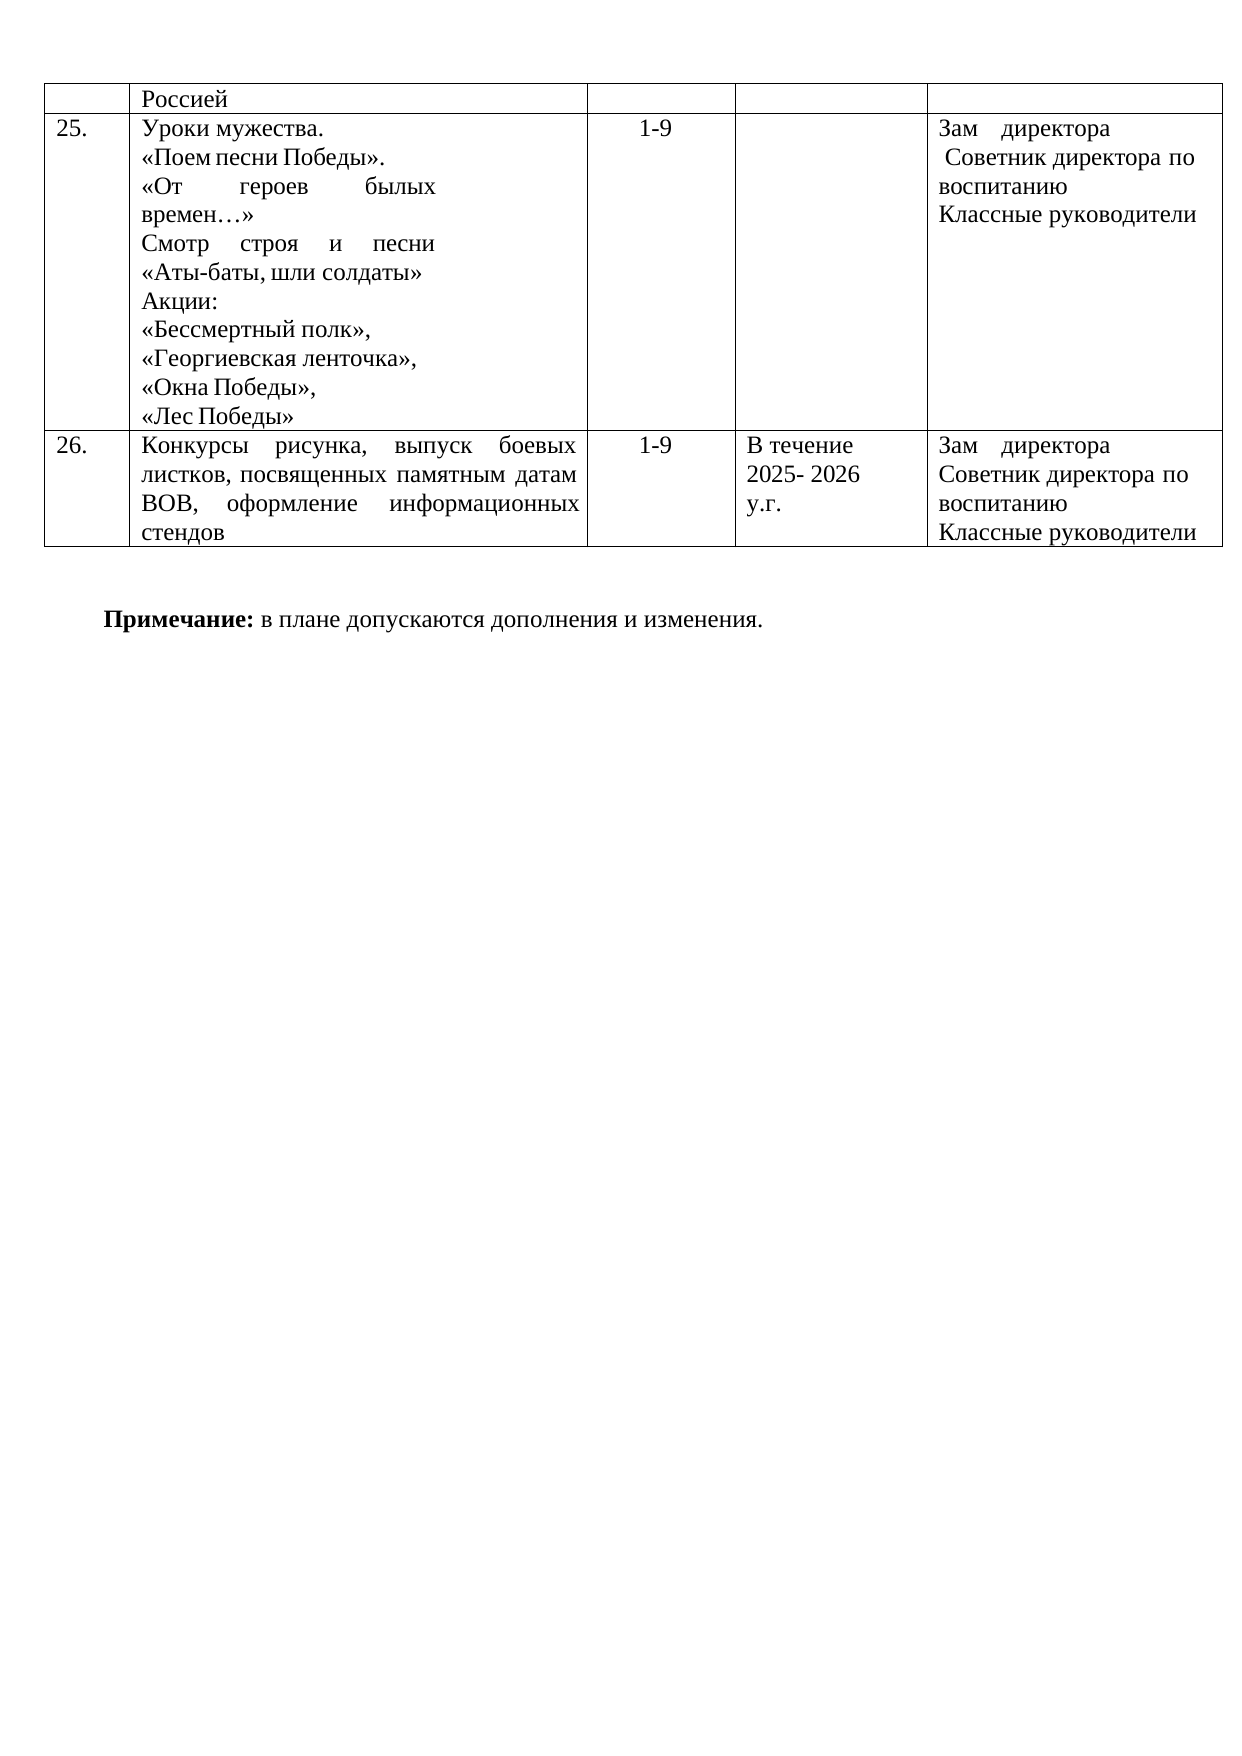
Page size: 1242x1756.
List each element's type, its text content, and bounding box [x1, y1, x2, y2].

text Зам директора Советник директора по воспитанию [938, 431, 1217, 517]
text Зам директора [938, 113, 1217, 142]
text 26. Конкурсы рисунка, выпуск боевых листков, посвященных памятным датам ВОВ, оформление информационных стендов [56, 431, 582, 546]
text Смотр строя и песни «Аты-баты,шли солдаты» Акции: [141, 228, 441, 314]
text Примечание: в плане допускаются дополнения и изменения. [103, 604, 1213, 633]
text «От героев былых времен…» [141, 171, 441, 228]
text 1-9 В течение 2025- 2026 у.г. [638, 431, 864, 517]
text «Бессмертный полк», «Георгиевская ленточка», «ОкнаПобеды», «ЛесПобеды» [141, 314, 419, 429]
text Классные руководители [938, 517, 1213, 546]
text 25. Уроки мужества. «ПоемпесниПобеды». [56, 113, 388, 171]
text Советник директора по воспитанию [938, 142, 1217, 199]
text Классные руководители [938, 199, 1213, 228]
text 1-9 [638, 113, 859, 142]
text Россией [141, 84, 578, 112]
